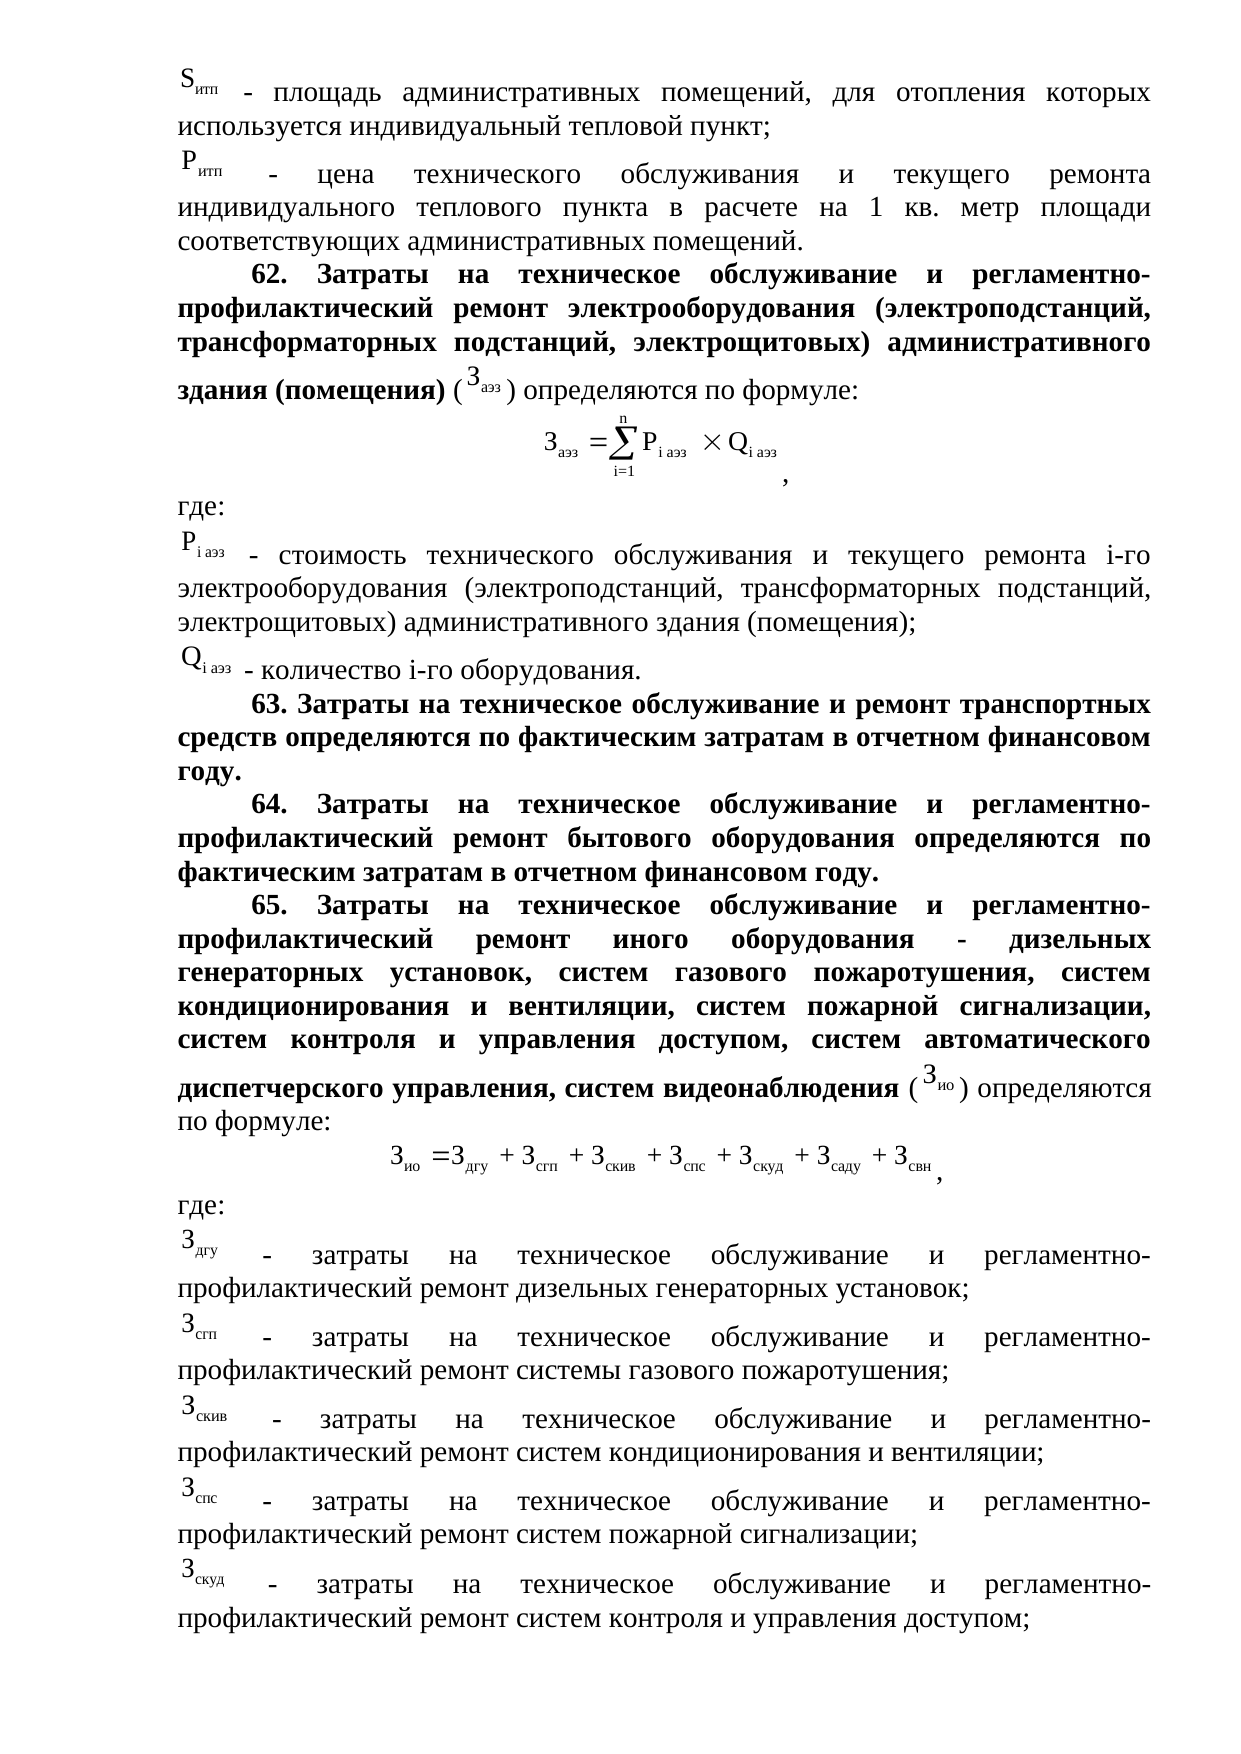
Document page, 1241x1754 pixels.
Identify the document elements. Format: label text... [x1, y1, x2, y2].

text - количество i-го оборудования. [177, 638, 1152, 686]
text 63. Затраты на техническое обслуживание и ремонт транспортных средств определяются по фактическим затратам в отчетном финансовом году. [177, 686, 1152, 787]
text - затраты на техническое обслуживание и регламентно-профилактический ремонт систем пожарной сигнализации; [177, 1468, 1152, 1550]
text 64. Затраты на техническое обслуживание и регламентно-профилактический ремонт бытового оборудования определяются по фактическим затратам в отчетном финансовом году. [177, 787, 1152, 887]
text - площадь административных помещений, для отопления которых используется индивидуальный тепловой пункт; [177, 59, 1152, 141]
text 62. Затраты на техническое обслуживание и регламентно-профилактический ремонт электрооборудования (электроподстанций, трансформаторных подстанций, электрощитовых) административного здания (помещения) () определяются по формуле: [177, 257, 1152, 406]
text , [177, 1137, 1152, 1187]
text - цена технического обслуживания и текущего ремонта индивидуального теплового пункта в расчете на 1 кв. метр площади соответствующих административных помещений. [177, 141, 1152, 257]
text где: [177, 488, 1152, 522]
text - затраты на техническое обслуживание и регламентно-профилактический ремонт систем контроля и управления доступом; [177, 1550, 1152, 1633]
text - затраты на техническое обслуживание и регламентно-профилактический ремонт системы газового пожаротушения; [177, 1304, 1152, 1386]
text - затраты на техническое обслуживание и регламентно-профилактический ремонт систем кондиционирования и вентиляции; [177, 1386, 1152, 1468]
text , [177, 406, 1152, 488]
text - стоимость технического обслуживания и текущего ремонта i-го электрооборудования (электроподстанций, трансформаторных подстанций, электрощитовых) административного здания (помещения); [177, 522, 1152, 638]
text 65. Затраты на техническое обслуживание и регламентно-профилактический ремонт иного оборудования - дизельных генераторных установок, систем газового пожаротушения, систем кондиционирования и вентиляции, систем пожарной сигнализации, систем контроля и управления доступом, систем автоматического диспетчерского управления, систем видеонаблюдения () определяются по формуле: [177, 887, 1152, 1137]
text - затраты на техническое обслуживание и регламентно-профилактический ремонт дизельных генераторных установок; [177, 1221, 1152, 1304]
text где: [177, 1187, 1152, 1221]
